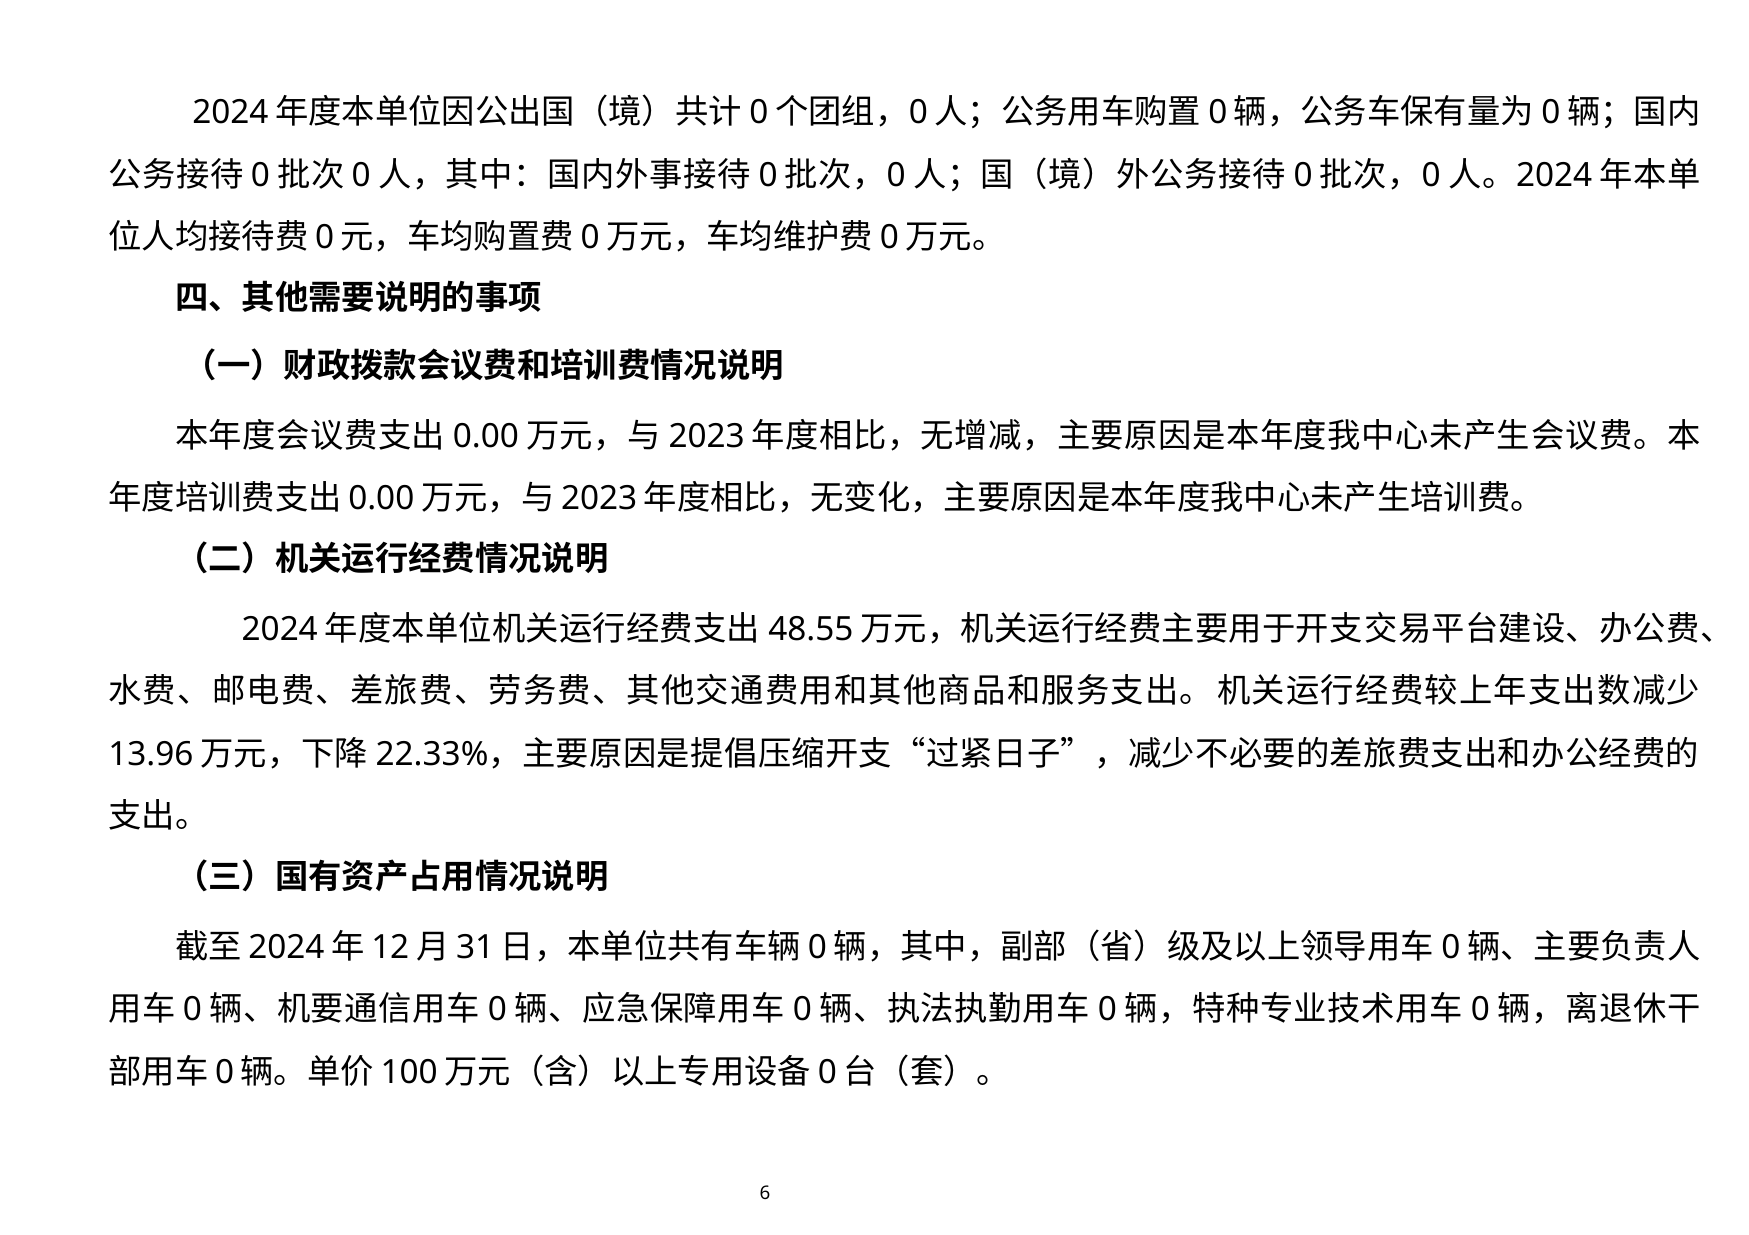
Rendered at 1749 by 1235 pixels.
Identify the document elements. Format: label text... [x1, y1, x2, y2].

text 2024年度本单位机关运行经费支出48.55万元，机关运行经费主要用于开支交易平台建设、办公费、水费、邮电费、差旅费、劳务费、其他交通费用和其他商品和服务支出。机关运行经费较上年支出数减少13.96万元，下降22.33%，主要原因是提倡压缩开支“过紧日子”，减少不必要的差旅费支出和办公经费的支出。 [108, 590, 1701, 664]
text 本年度会议费支出0.00万元，与2023年度相比，无增减，主要原因是本年度我中心未产生会议费。本年度培训费支出0.00万元，与2023年度相比，无变化，主要原因是本年度我中心未产生培训费。 [108, 397, 1701, 522]
text （一）财政拨款会议费和培训费情况说明 [108, 329, 1701, 397]
text （二）机关运行经费情况说明 [108, 522, 1701, 590]
text 2024年度本单位机关运行经费支出48.55万元，机关运行经费主要用于开支交易平台建设、办公费、水费、邮电费、差旅费、劳务费、其他交通费用和其他商品和服务支出。机关运行经费较上年支出数减少13.96万元，下降22.33%，主要原因是提倡压缩开支“过紧日子”，减少不必要的差旅费支出和办公经费的支出。 [108, 712, 1701, 840]
text 2024年度本单位因公出国（境）共计0个团组，0人；公务用车购置0辆，公务车保有量为0辆；国内公务接待0批次0人，其中：国内外事接待0批次，0人；国（境）外公务接待0批次，0人。2024年本单位人均接待费0元，车均购置费0万元，车均维护费0万元。 [108, 74, 1701, 261]
text 四、其他需要说明的事项 [108, 261, 1701, 329]
text 截至2024年12月31日，本单位共有车辆0辆，其中，副部（省）级及以上领导用车0辆、主要负责人用车0辆、机要通信用车0辆、应急保障用车0辆、执法执勤用车0辆，特种专业技术用车0辆，离退休干部用车0辆。单价100万元（含）以上专用设备0台（套）。 [108, 908, 1701, 1096]
text （三）国有资产占用情况说明 [108, 840, 1701, 908]
